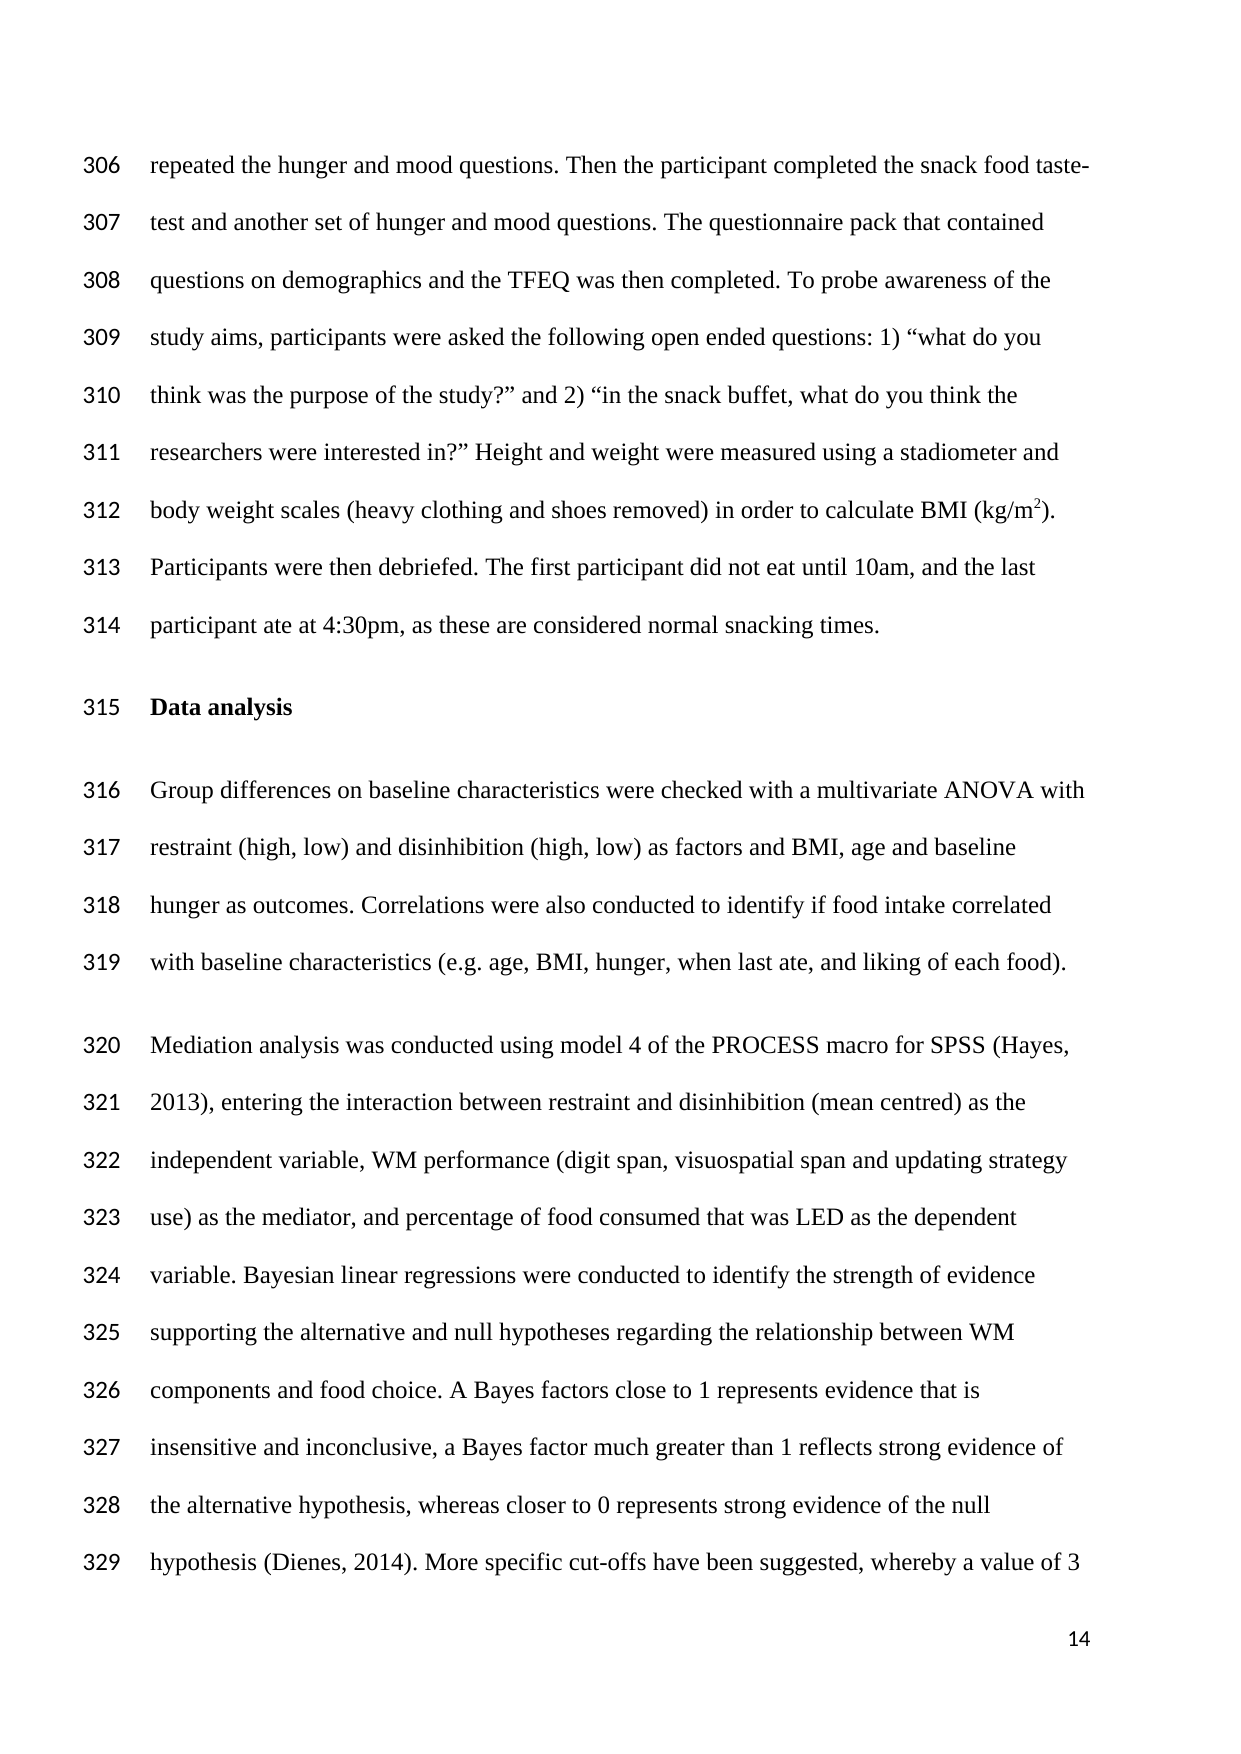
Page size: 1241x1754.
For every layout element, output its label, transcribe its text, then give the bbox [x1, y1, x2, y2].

text Group differences on baseline characteristics were checked with a multivariate ANOVA with restraint (high, low) and disinhibition (high, low) as factors and BMI, age and baseline hunger as outcomes. Correlations were also conducted to identify if food intake correlated with baseline characteristics (e.g. age, BMI, hunger, when last ate, and liking of each food). [150, 775, 1090, 976]
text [150, 150, 1090, 639]
subtitle Data analysis [150, 692, 1090, 721]
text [150, 1030, 1090, 1576]
